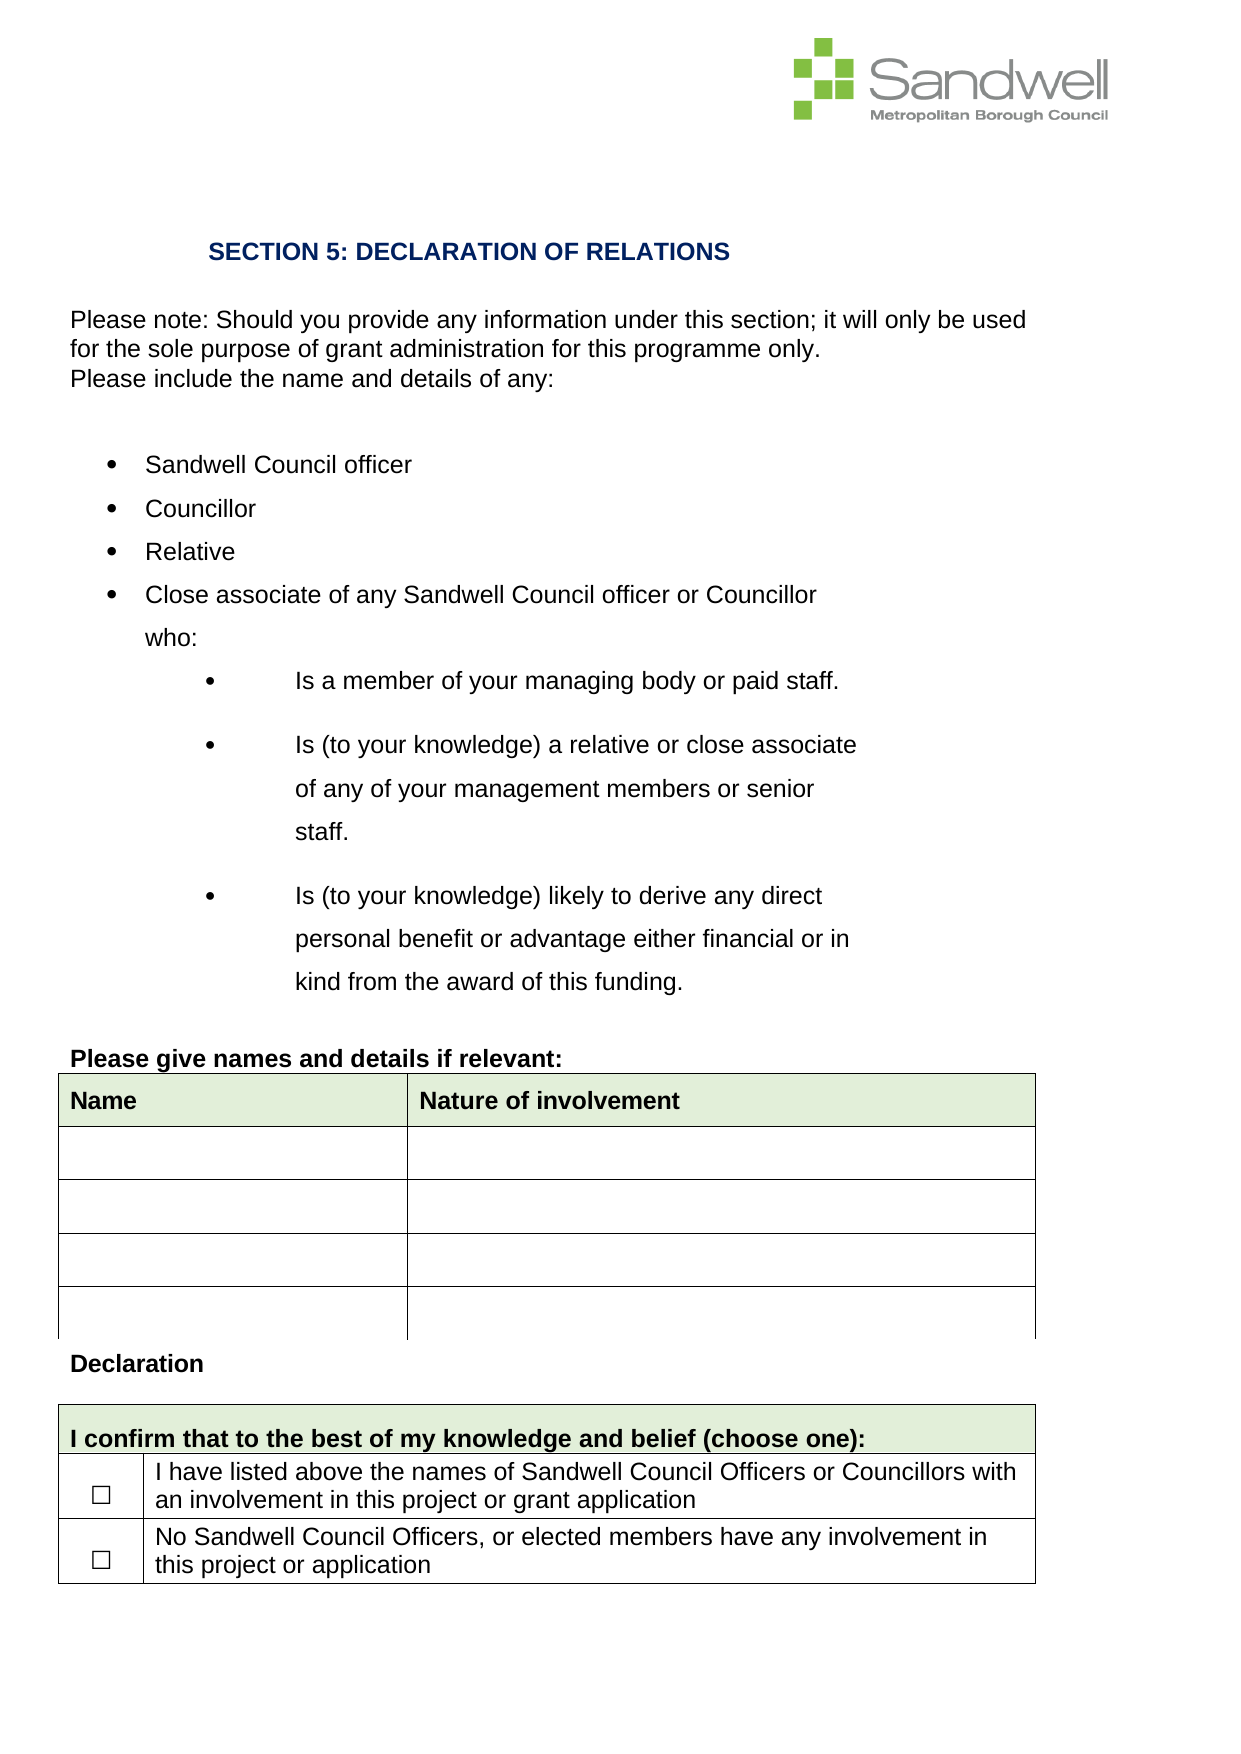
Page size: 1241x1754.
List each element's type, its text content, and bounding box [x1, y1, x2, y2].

table_cell [408, 1287, 1035, 1339]
table_cell Name [59, 1074, 407, 1126]
picture [793, 38, 1117, 125]
table_cell [408, 1180, 1035, 1232]
table_cell [59, 1519, 143, 1582]
table_cell [408, 1127, 1035, 1179]
table_cell [59, 1127, 407, 1179]
table_cell Nature of involvement [408, 1074, 1035, 1126]
table_cell Please note: Should you provide any information under this section; it will only be used for the sole purpose of grant administration for this programme only. [59, 306, 1196, 363]
table_cell No Sandwell Council Officers, or elected members have any involvement in this project or application [144, 1519, 1035, 1582]
table_cell I confirm that to the best of my knowledge and belief (choose one): [59, 1405, 1035, 1452]
table_cell [59, 1287, 407, 1339]
table_cell Please give names and details if relevant: [59, 1028, 1035, 1073]
table_header SECTION 5: DECLARATION OF RELATIONS [59, 151, 1035, 304]
table_cell I have listed above the names of Sandwell Council Officers or Councillors with an involvement in this project or grant application [144, 1454, 1035, 1517]
table_cell [408, 1234, 1035, 1286]
table_cell [59, 1454, 143, 1517]
table_cell Declaration [59, 1340, 1035, 1404]
table_cell Please include the name and details of any: Sandwell Council officer Councillor Relative Close associate of any Sandwell Council officer or Councillor who: Is a member of your managing body or paid staff. Is (to your knowledge) a relative or close associate of any of your management members or senior staff. Is (to your knowledge) likely to derive any direct personal benefit or advantage either financial or in kind from the award of this funding. [59, 364, 1035, 1027]
table_cell [59, 1180, 407, 1232]
table_cell [59, 1234, 407, 1286]
